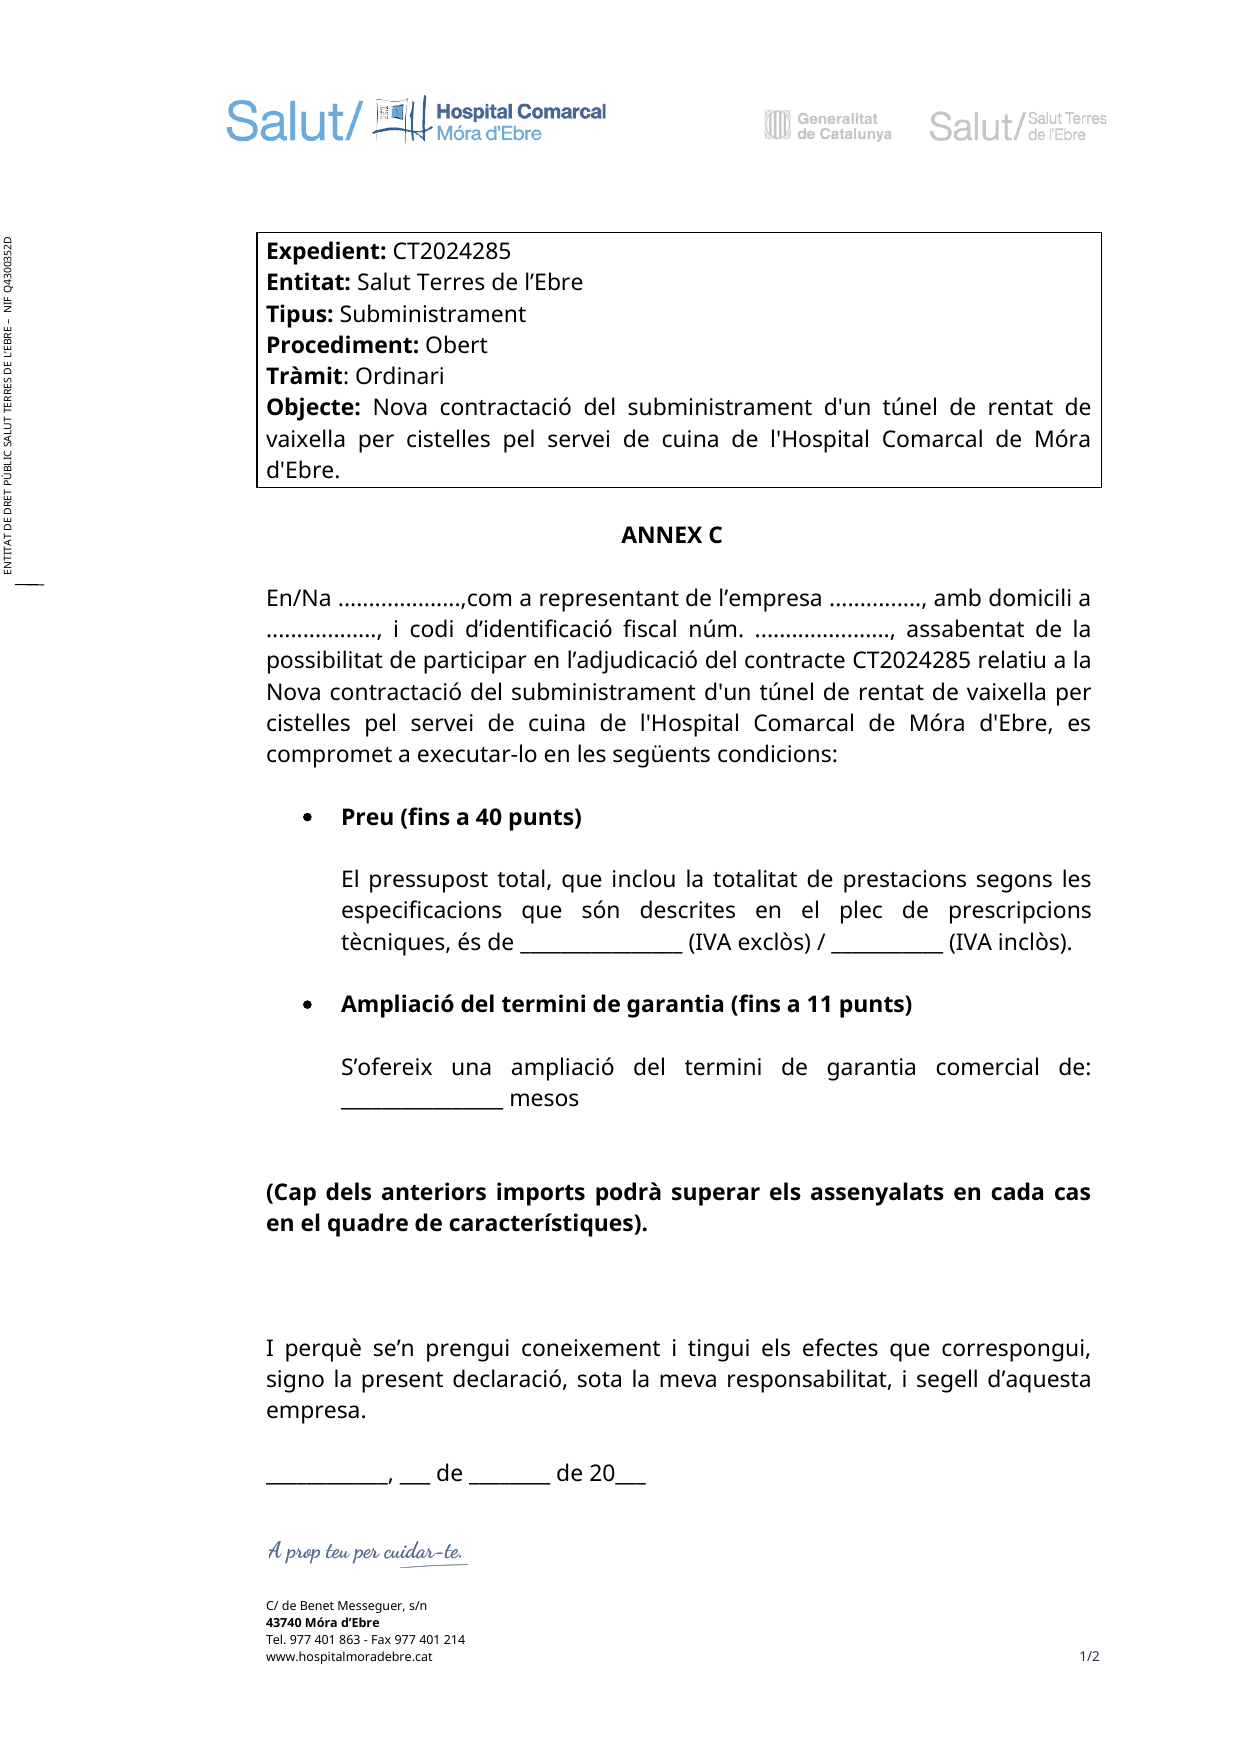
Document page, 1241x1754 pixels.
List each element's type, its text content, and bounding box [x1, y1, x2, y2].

text Tipus: Subministrament [266, 297, 1092, 329]
picture [929, 111, 1107, 141]
picture [764, 110, 892, 142]
text El pressupost total, que inclou la totalitat de prestacions segons les especificacions que són descrites en el plec de prescripcions tècniques, és de ________________ (IVA exclòs) / ___________ (IVA inclòs). [341, 863, 1092, 957]
text (Cap dels anteriors imports podrà superar els assenyalats en cada cas en el quadre de característiques). [266, 1176, 1092, 1238]
text Entitat: Salut Terres de l’Ebre [266, 266, 1092, 297]
picture [226, 94, 606, 145]
text Expedient: CT2024285 [258, 233, 1101, 266]
text ____________, ___ de ________ de 20___ [266, 1457, 1092, 1488]
text ANNEX C [266, 519, 1078, 551]
text Tràmit: Ordinari [266, 360, 1092, 388]
text S’ofereix una ampliació del termini de garantia comercial de: ________________ mesos [341, 1051, 1092, 1113]
text Procediment: Obert [266, 329, 1092, 360]
list Ampliació del termini de garantia (fins a 11 punts) [303, 988, 1092, 1019]
list Preu (fins a 40 punts) [303, 801, 1092, 832]
text En/Na ....................,com a representant de l’empresa ..............., amb domicili a .................., i codi d’identificació fiscal núm. ......................, assabentat de la possibilitat de participar en l’adjudicació del contracte CT2024285 relatiu a la Nova contractació del subministrament d'un túnel de rentat de vaixella per cistelles pel servei de cuina de l'Hospital Comarcal de Móra d'Ebre, es compromet a executar-lo en les següents condicions: [266, 582, 1092, 769]
text I perquè se’n prengui coneixement i tingui els efectes que correspongui, signo la present declaració, sota la meva responsabilitat, i segell d’aquesta empresa. [266, 1332, 1092, 1426]
text Objecte: Nova contractació del subministrament d'un túnel de rentat de vaixella per cistelles pel servei de cuina de l'Hospital Comarcal de Móra d'Ebre. [258, 388, 1101, 487]
